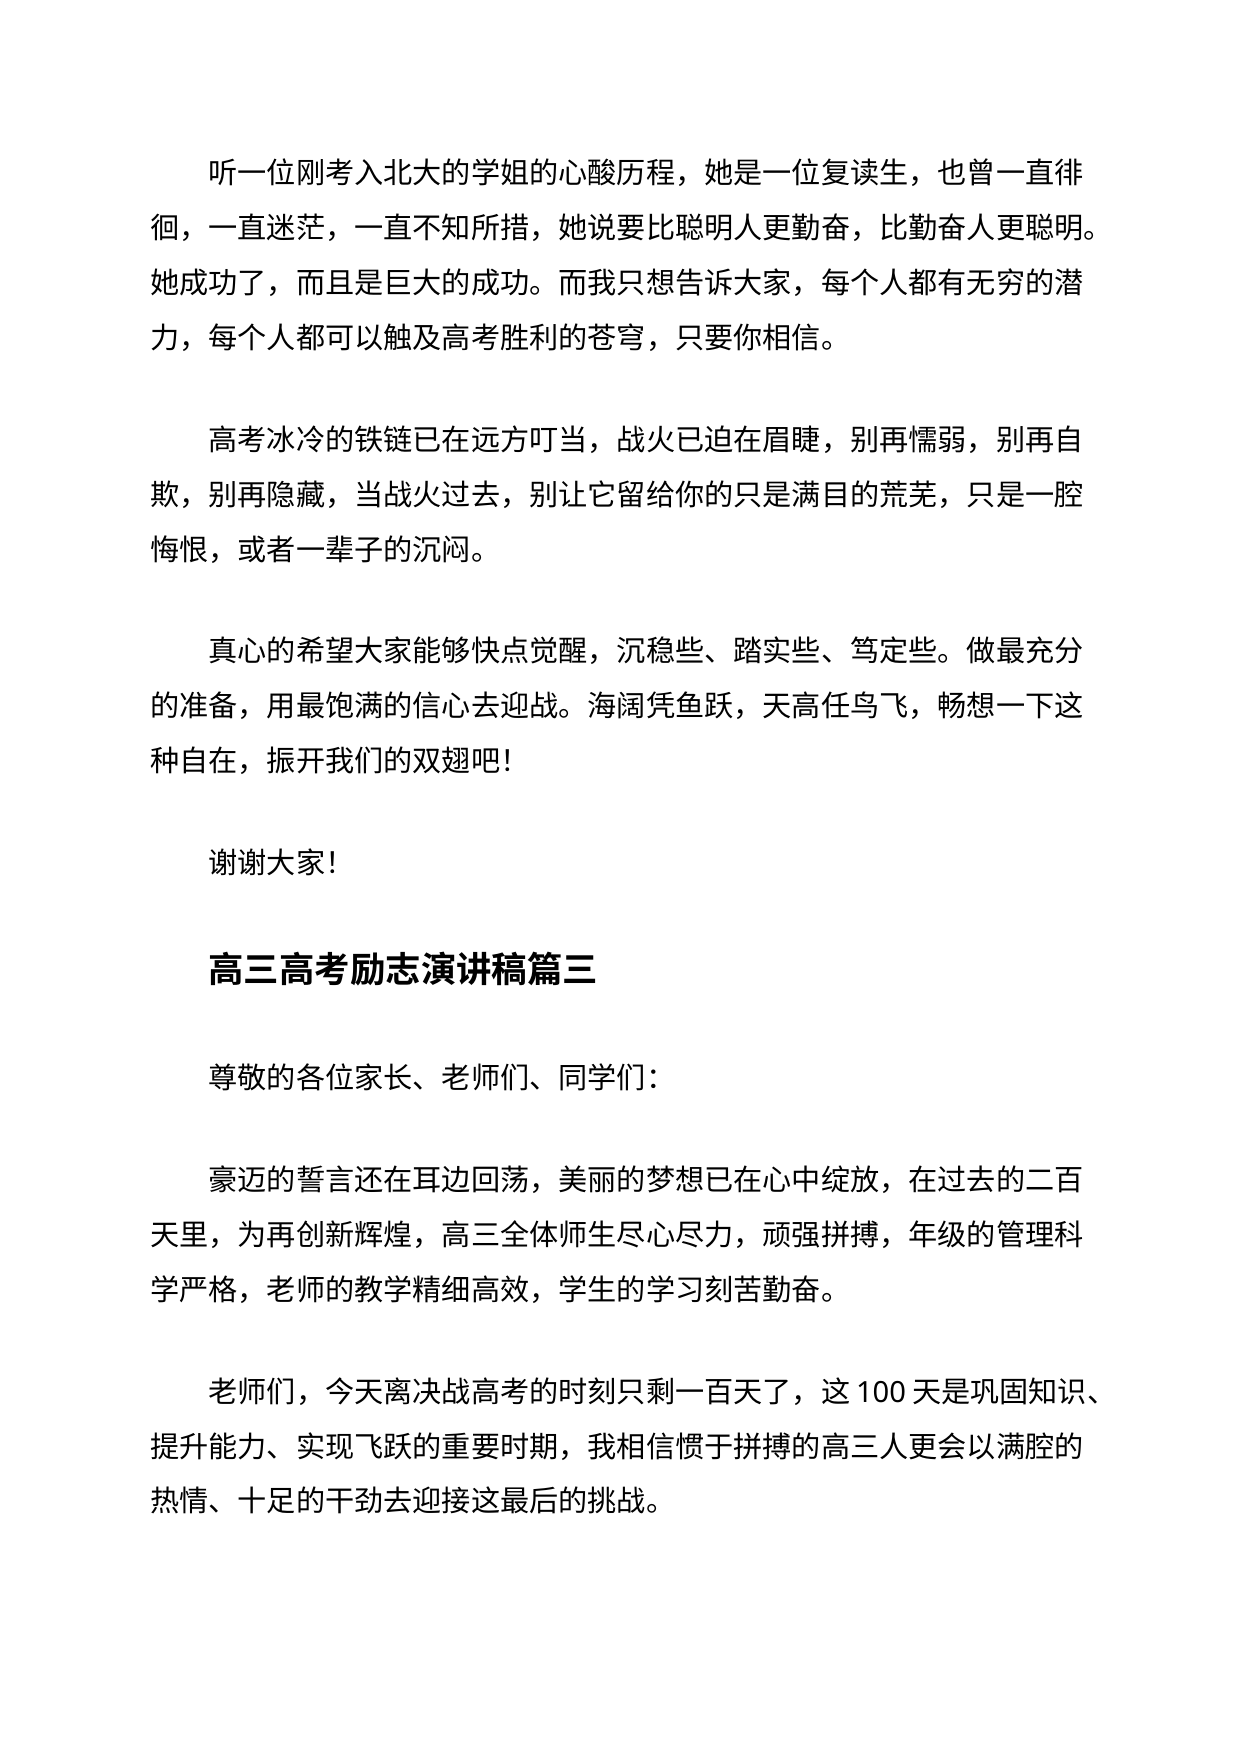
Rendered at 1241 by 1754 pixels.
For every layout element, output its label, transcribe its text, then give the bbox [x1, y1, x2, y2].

text 豪迈的誓言还在耳边回荡，美丽的梦想已在心中绽放，在过去的二百天里，为再创新辉煌，高三全体师生尽心尽力，顽强拼搏，年级的管理科学严格，老师的教学精细高效，学生的学习刻苦勤奋。 [150, 1157, 1090, 1309]
text 高三高考励志演讲稿篇三 [150, 941, 1090, 993]
text 谢谢大家！ [150, 839, 1090, 882]
text 老师们，今天离决战高考的时刻只剩一百天了，这100天是巩固知识、提升能力、实现飞跃的重要时期，我相信惯于拼搏的高三人更会以满腔的热情、十足的干劲去迎接这最后的挑战。 [150, 1368, 1090, 1520]
text 听一位刚考入北大的学姐的心酸历程，她是一位复读生，也曾一直徘徊，一直迷茫，一直不知所措，她说要比聪明人更勤奋，比勤奋人更聪明。她成功了，而且是巨大的成功。而我只想告诉大家，每个人都有无穷的潜力，每个人都可以触及高考胜利的苍穹，只要你相信。 [150, 150, 1090, 357]
text 尊敬的各位家长、老师们、同学们： [150, 1055, 1090, 1097]
text 真心的希望大家能够快点觉醒，沉稳些、踏实些、笃定些。做最充分的准备，用最饱满的信心去迎战。海阔凭鱼跃，天高任鸟飞，畅想一下这种自在，振开我们的双翅吧！ [150, 628, 1090, 780]
text 高考冰冷的铁链已在远方叮当，战火已迫在眉睫，别再懦弱，别再自欺，别再隐藏，当战火过去，别让它留给你的只是满目的荒芜，只是一腔悔恨，或者一辈子的沉闷。 [150, 416, 1090, 568]
